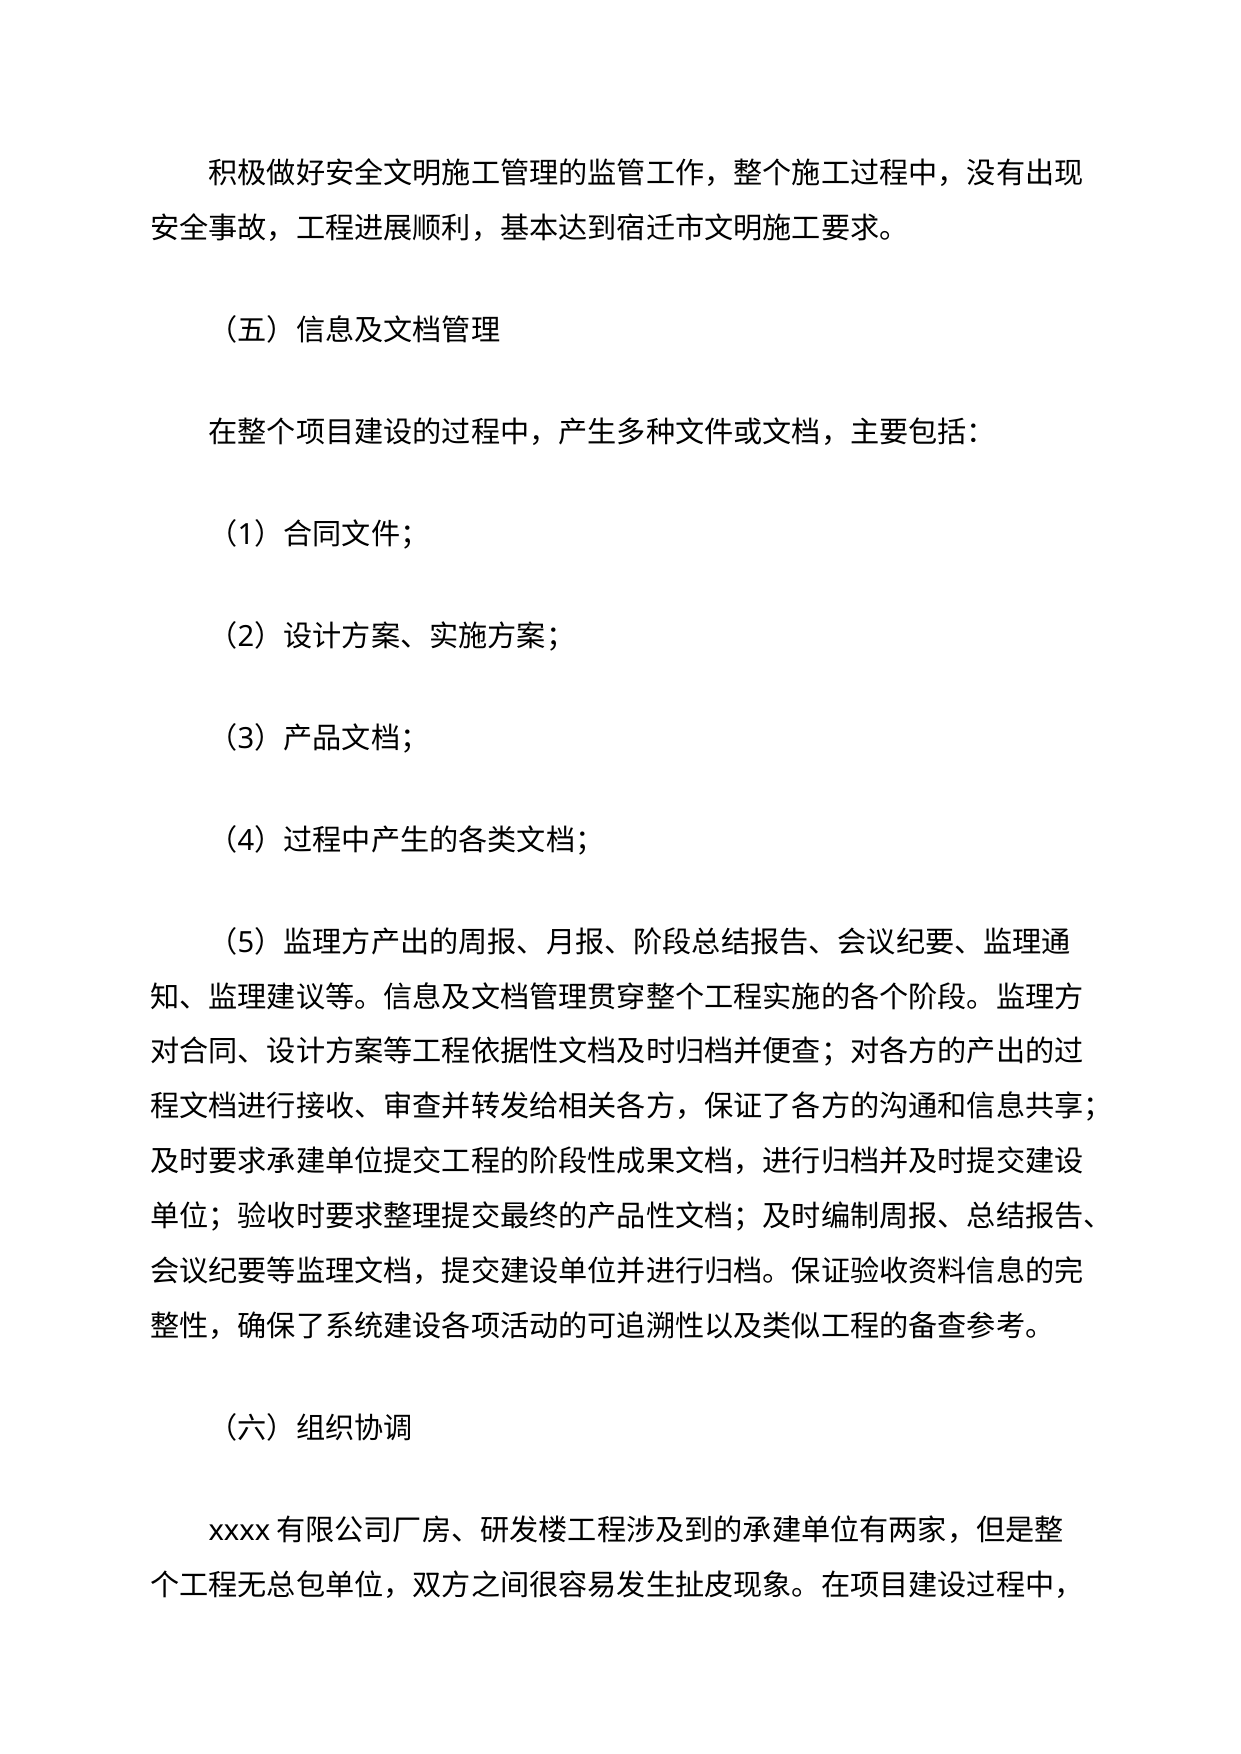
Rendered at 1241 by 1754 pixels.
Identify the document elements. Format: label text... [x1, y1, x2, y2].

text （2）设计方案、实施方案； [150, 612, 1090, 654]
text （1）合同文件； [150, 510, 1090, 553]
text （3）产品文档； [150, 714, 1090, 757]
text （五）信息及文档管理 [150, 307, 1090, 349]
text （4）过程中产生的各类文档； [150, 816, 1090, 858]
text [150, 1506, 1090, 1603]
text 在整个项目建设的过程中，产生多种文件或文档，主要包括： [150, 408, 1090, 451]
text 积极做好安全文明施工管理的监管工作，整个施工过程中，没有出现安全事故，工程进展顺利，基本达到宿迁市文明施工要求。 [150, 150, 1090, 247]
text （5）监理方产出的周报、月报、阶段总结报告、会议纪要、监理通知、监理建议等。信息及文档管理贯穿整个工程实施的各个阶段。监理方对合同、设计方案等工程依据性文档及时归档并便查；对各方的产出的过程文档进行接收、审查并转发给相关各方，保证了各方的沟通和信息共享；及时要求承建单位提交工程的阶段性成果文档，进行归档并及时提交建设单位；验收时要求整理提交最终的产品性文档；及时编制周报、总结报告、会议纪要等监理文档，提交建设单位并进行归档。保证验收资料信息的完整性，确保了系统建设各项活动的可追溯性以及类似工程的备查参考。 [150, 918, 1090, 1345]
text （六）组织协调 [150, 1404, 1090, 1447]
